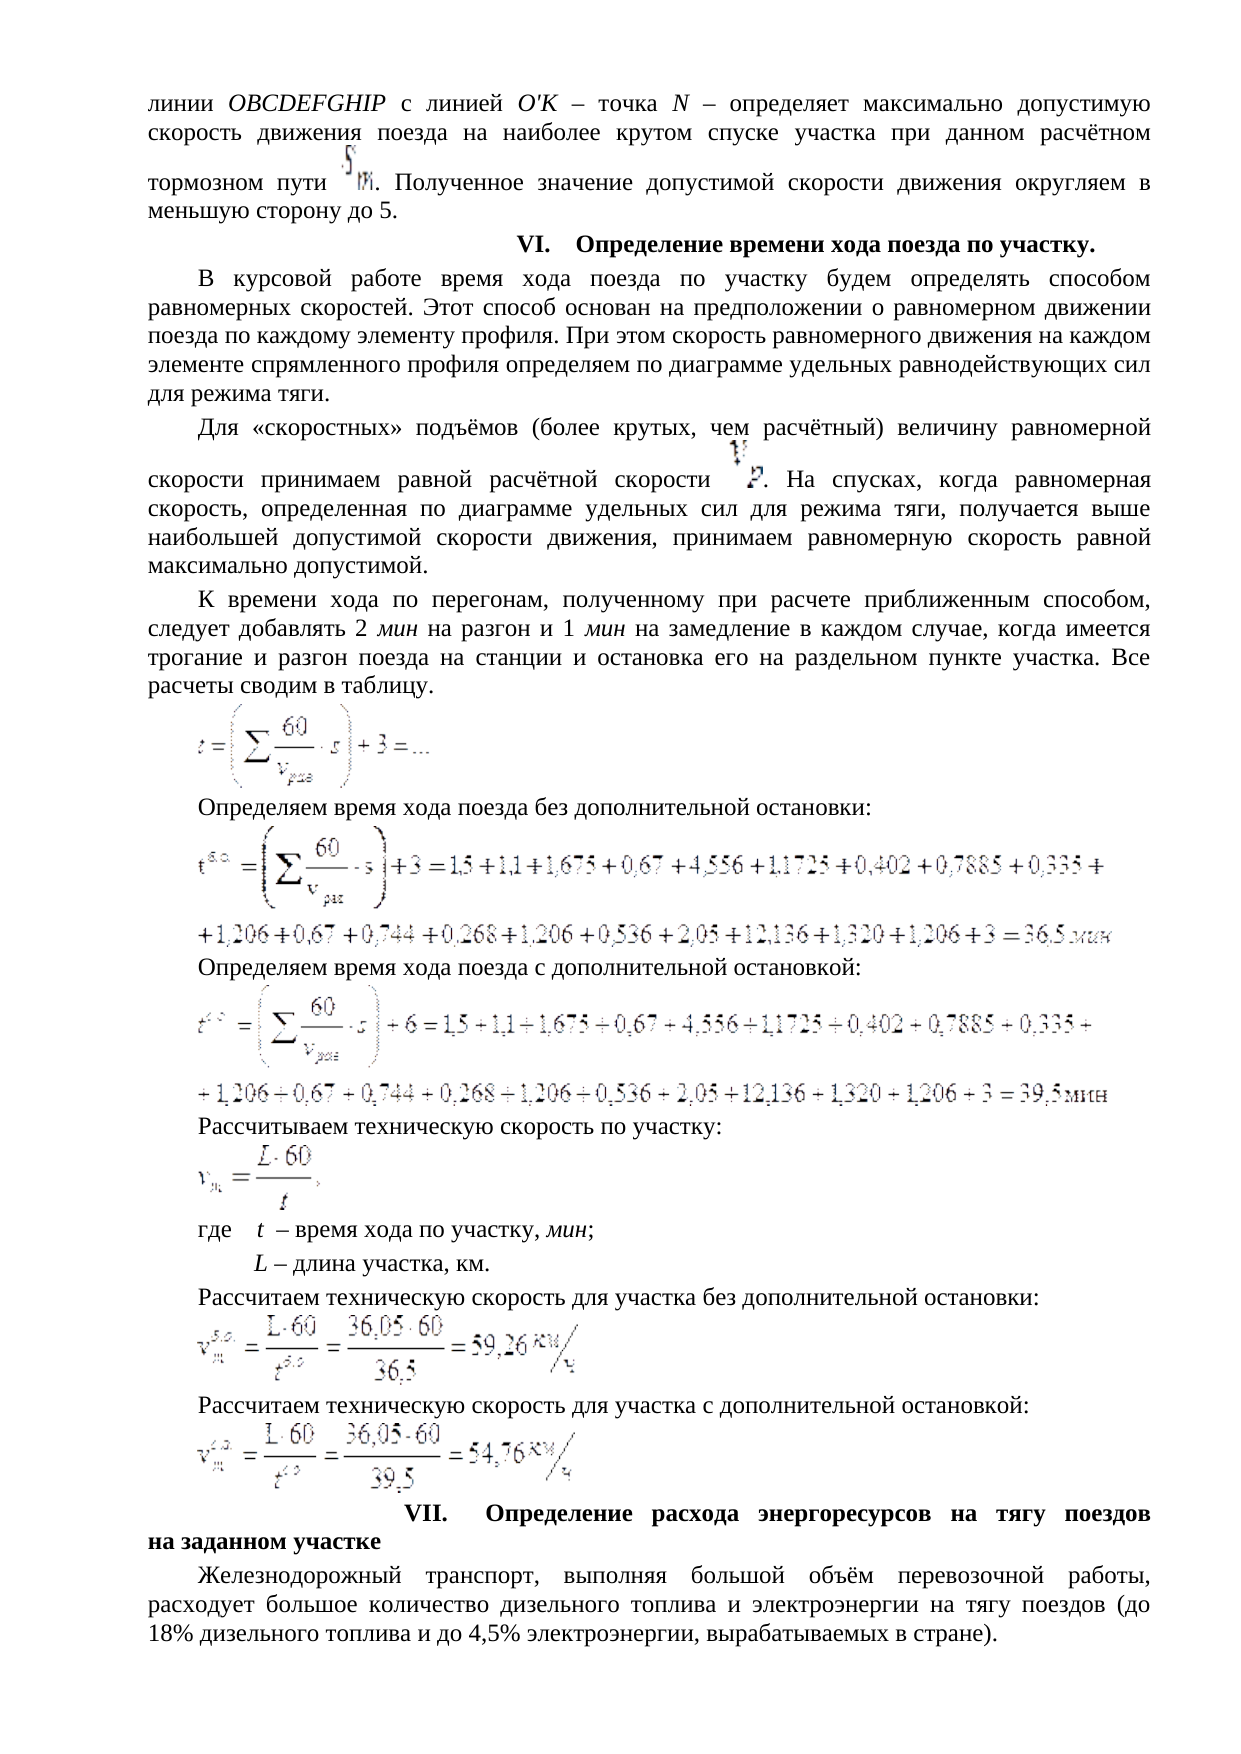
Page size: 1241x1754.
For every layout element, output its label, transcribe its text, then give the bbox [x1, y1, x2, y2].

text К времени хода по перегонам, полученному при расчете приближенным способом, следует добавлять 2 мин на разгон и 1 мин на замедление в каждом случае, когда имеется трогание и разгон поезда на станции и остановка его на раздельном пункте участка. Все расчеты сводим в таблицу. [148, 584, 1152, 699]
text Рассчитываем техническую скорость по участку: [148, 1111, 1152, 1140]
text Для «скоростных» подъёмов (более крутых, чем расчётный) величину равномерной скорости принимаем равной расчётной скорости . На спусках, когда равномерная скорость, определенная по диаграмме удельных сил для режима тяги, получается выше наибольшей допустимой скорости движения, принимаем равномерную скорость равной максимально допустимой. [148, 412, 1152, 579]
picture [197, 1315, 578, 1385]
text Определяем время хода поезда без дополнительной остановки: [148, 792, 1152, 821]
text Рассчитаем техническую скорость для участка без дополнительной остановки: [148, 1282, 1152, 1311]
text VI. Определение времени хода поезда по участку. [148, 229, 1152, 258]
picture [197, 985, 1109, 1106]
text Рассчитаем техническую скорость для участка с дополнительной остановкой: [148, 1390, 1152, 1419]
picture [340, 145, 375, 190]
text L – длина участка, км. [148, 1248, 1152, 1277]
picture [728, 440, 763, 488]
text Железнодорожный транспорт, выполняя большой объём перевозочной работы, расходует большое количество дизельного топлива и электроэнергии на тягу поездов (до 18% дизельного топлива и до 4,5% электроэнергии, вырабатываемых в стране). [148, 1560, 1152, 1647]
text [148, 88, 1152, 224]
picture [197, 704, 431, 788]
picture [197, 1145, 322, 1210]
text В курсовой работе время хода поезда по участку будем определять способом равномерных скоростей. Этот способ основан на предположении о равномерном движении поезда по каждому элементу профиля. При этом скорость равномерного движения на каждом элементе спрямленного профиля определяем по диаграмме удельных равнодействующих сил для режима тяги. [148, 263, 1152, 407]
text где t – время хода по участку, мин; [148, 1214, 1152, 1243]
text VII. Определение расхода энергоресурсов на тягу поездов на заданном участке [148, 1498, 1152, 1555]
picture [197, 1423, 575, 1493]
picture [197, 826, 1112, 947]
text Определяем время хода поезда с дополнительной остановкой: [148, 952, 1152, 981]
